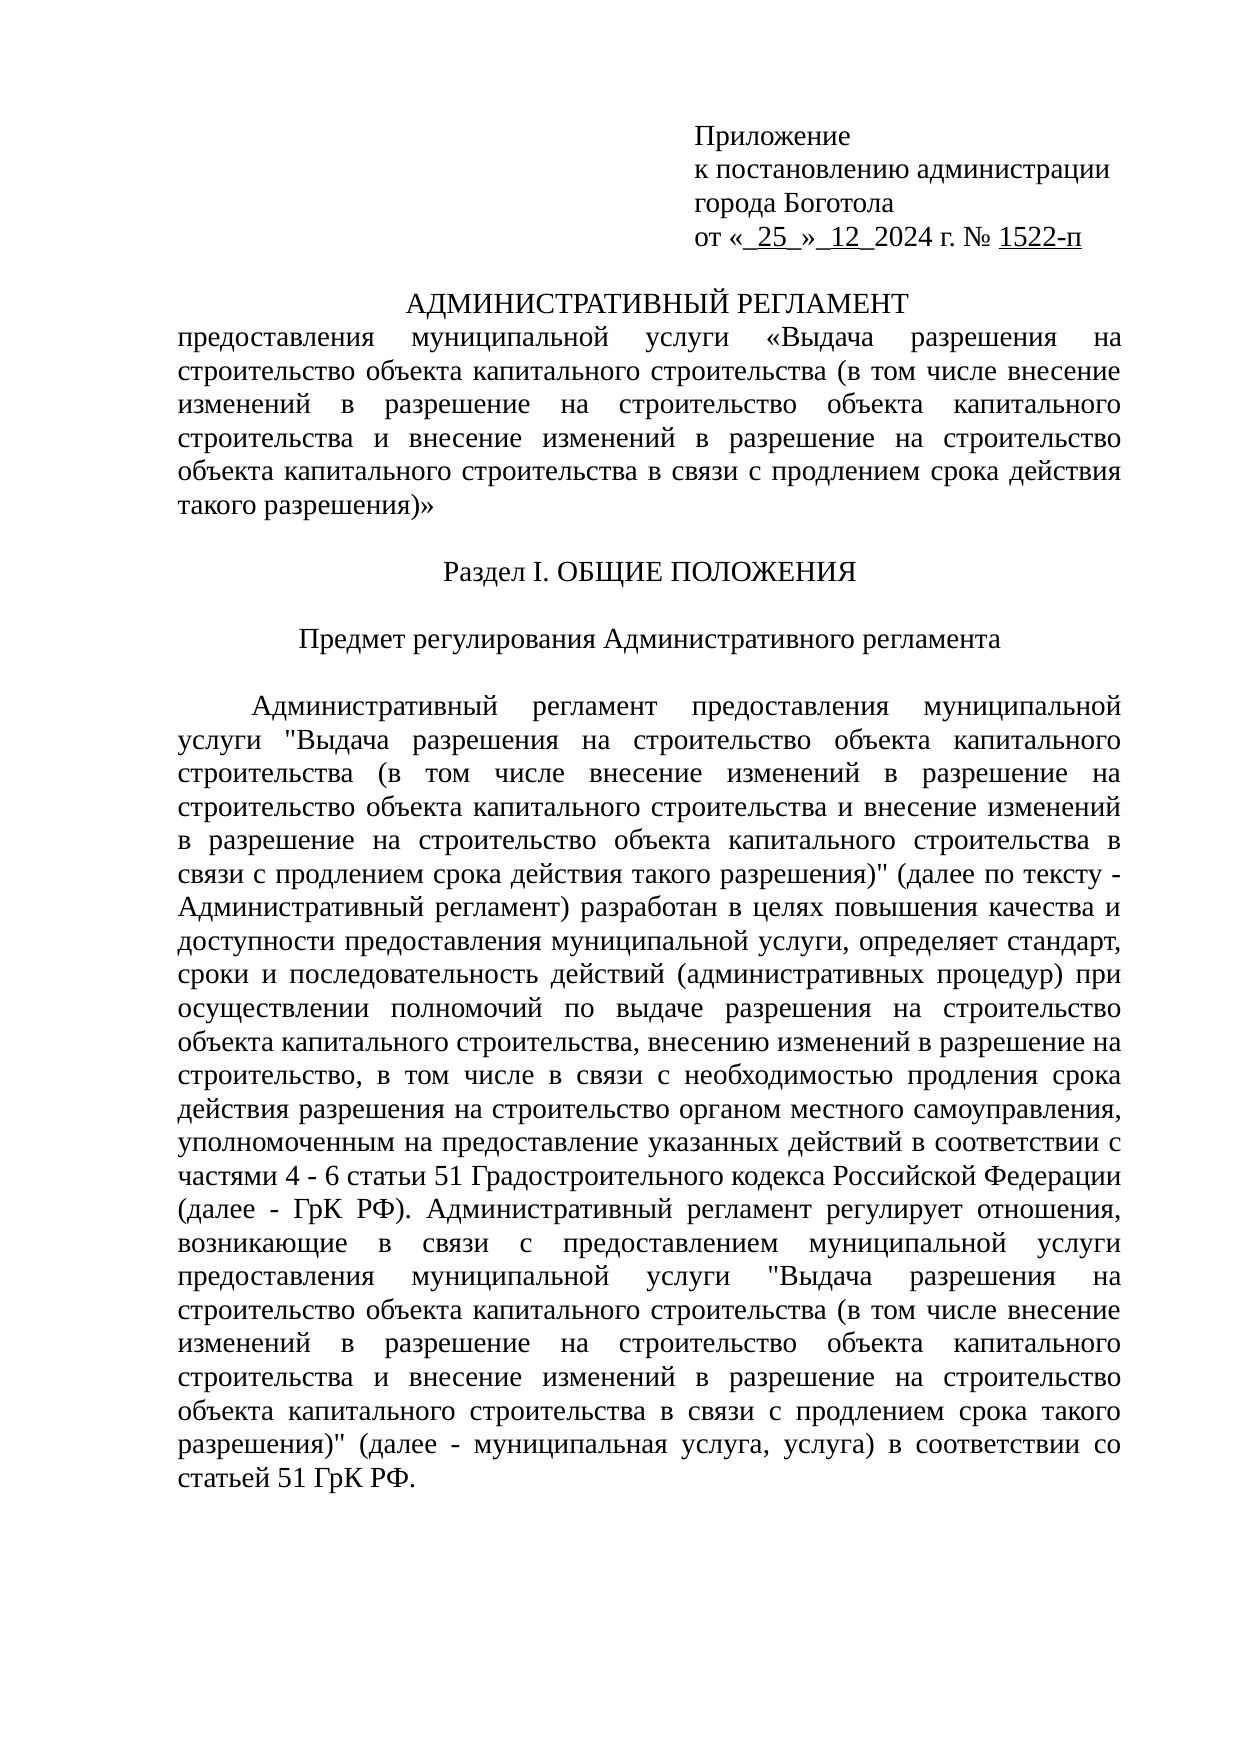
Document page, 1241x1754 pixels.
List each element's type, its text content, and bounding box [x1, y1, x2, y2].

text от «_25_»_12_2024 г. № 1522-п [177, 219, 1137, 252]
text Раздел I. ОБЩИЕ ПОЛОЖЕНИЯ [177, 554, 1122, 588]
text города Боготола [177, 185, 1122, 219]
text Предмет регулирования Административного регламента [177, 621, 1122, 655]
text Административный регламент предоставления муниципальной услуги "Выдача разрешения на строительство объекта капитального строительства (в том числе внесение изменений в разрешение на строительство объекта капитального строительства и внесение изменений в разрешение на строительство объекта капитального строительства в связи с продлением срока действия такого разрешения)" (далее по тексту - Административный регламент) разработан в целях повышения качества и доступности предоставления муниципальной услуги, определяет стандарт, сроки и последовательность действий (административных процедур) при осуществлении полномочий по выдаче разрешения на строительство объекта капитального строительства, внесению изменений в разрешение на строительство, в том числе в связи с необходимостью продления срока действия разрешения на строительство органом местного самоуправления, уполномоченным на предоставление указанных действий в соответствии с частями 4 - 6 статьи 51 Градостроительного кодекса Российской Федерации (далее - ГрК РФ). Административный регламент регулирует отношения, возникающие в связи с предоставлением муниципальной услуги предоставления муниципальной услуги "Выдача разрешения на строительство объекта капитального строительства (в том числе внесение изменений в разрешение на строительство объекта капитального строительства и внесение изменений в разрешение на строительство объекта капитального строительства в связи с продлением срока такого разрешения)" (далее - муниципальная услуга, услуга) в соответствии со статьей 51 ГрК РФ. [177, 688, 1122, 1493]
text Приложение [177, 118, 1122, 152]
text предоставления муниципальной услуги «Выдача разрешения на строительство объекта капитального строительства (в том числе внесение изменений в разрешение на строительство объекта капитального строительства и внесение изменений в разрешение на строительство объекта капитального строительства в связи с продлением срока действия такого разрешения)» [177, 319, 1122, 521]
text АДМИНИСТРАТИВНЫЙ РЕГЛАМЕНТ [177, 286, 1137, 319]
text к постановлению администрации [177, 152, 1122, 185]
